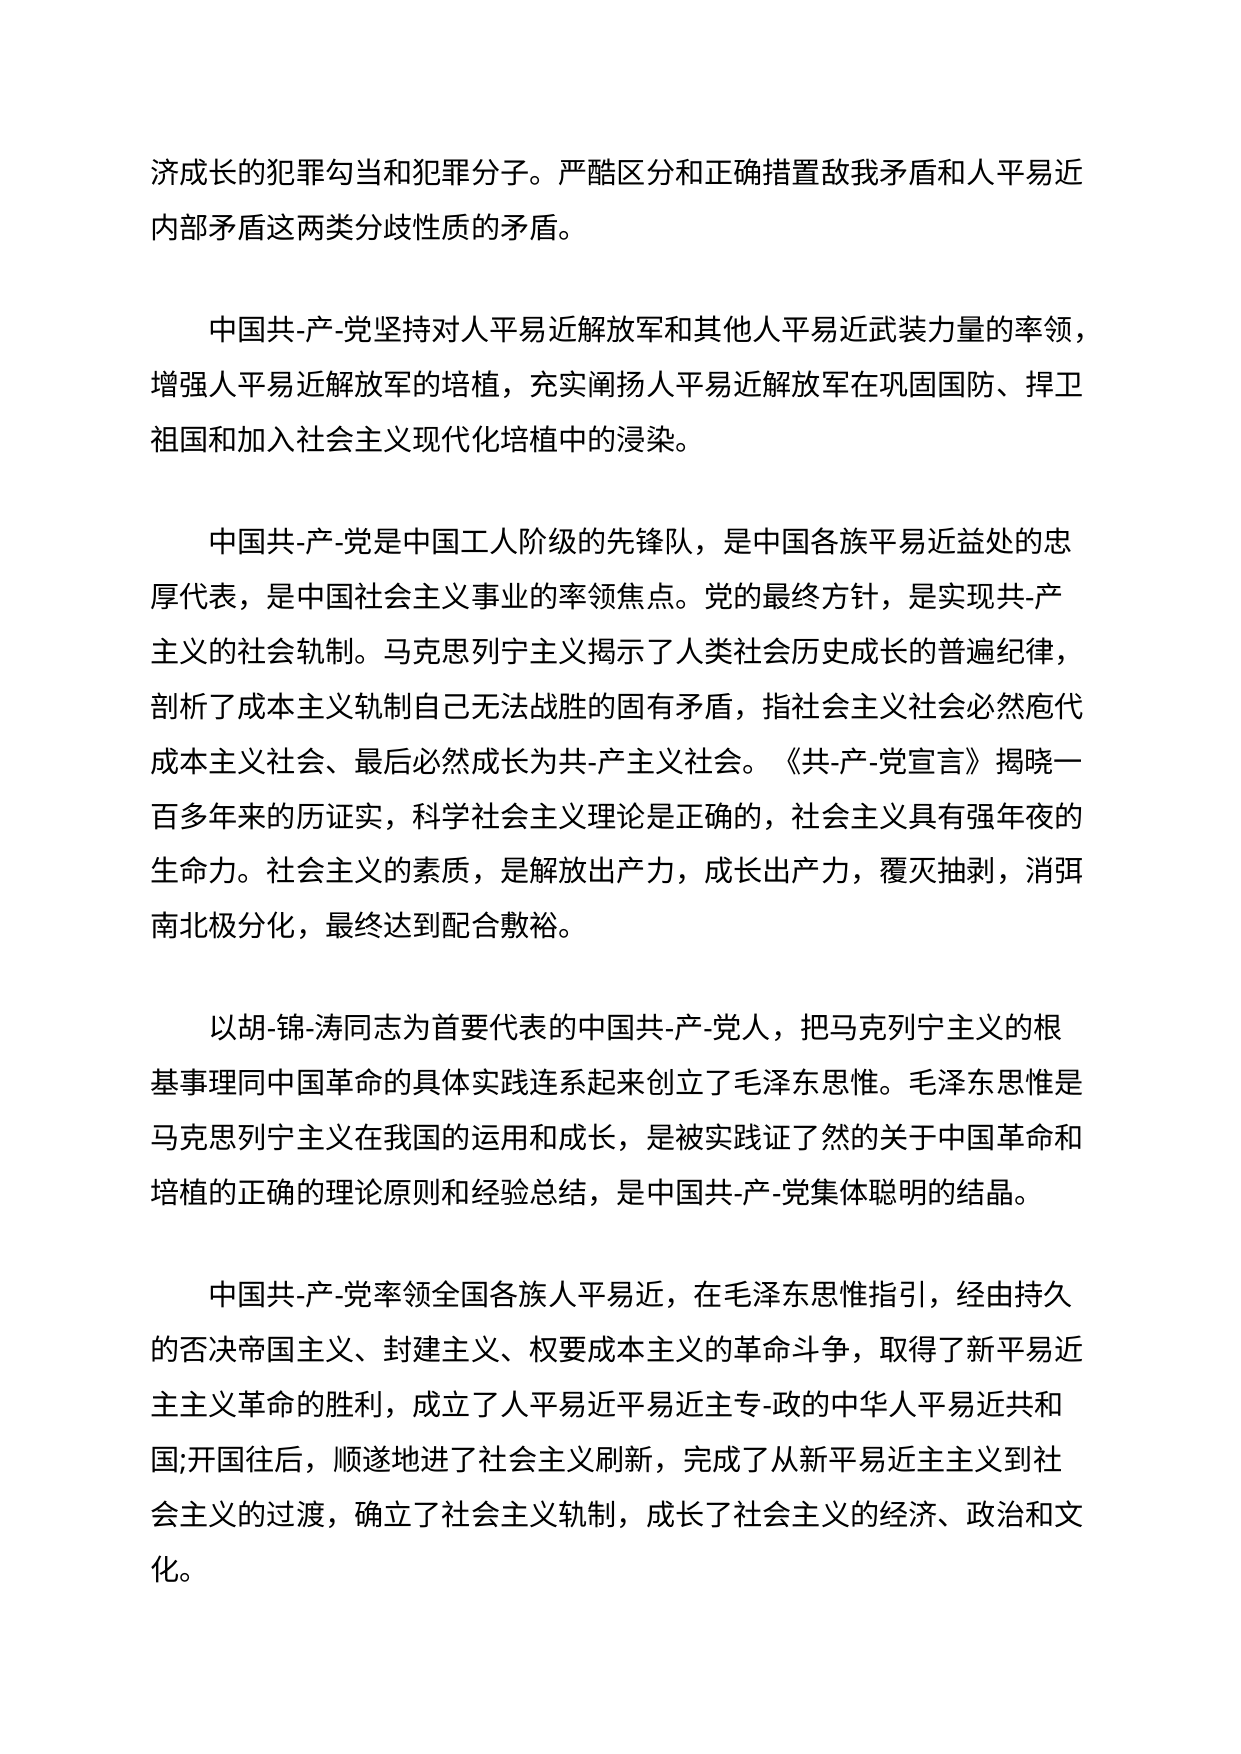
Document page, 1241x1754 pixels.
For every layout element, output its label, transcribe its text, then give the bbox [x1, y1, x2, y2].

text 以胡-锦-涛同志为首要代表的中国共-产-党人，把马克列宁主义的根基事理同中国革命的具体实践连系起来创立了毛泽东思惟。毛泽东思惟是马克思列宁主义在我国的运用和成长，是被实践证了然的关于中国革命和培植的正确的理论原则和经验总结，是中国共-产-党集体聪明的结晶。 [150, 1005, 1090, 1212]
text 中国共-产-党率领全国各族人平易近，在毛泽东思惟指引，经由持久的否决帝国主义、封建主义、权要成本主义的革命斗争，取得了新平易近主主义革命的胜利，成立了人平易近平易近主专-政的中华人平易近共和国;开国往后，顺遂地进了社会主义刷新，完成了从新平易近主主义到社会主义的过渡，确立了社会主义轨制，成长了社会主义的经济、政治和文化。 [150, 1271, 1090, 1588]
text 中国共-产-党坚持对人平易近解放军和其他人平易近武装力量的率领，增强人平易近解放军的培植，充实阐扬人平易近解放军在巩固国防、捍卫祖国和加入社会主义现代化培植中的浸染。 [150, 307, 1090, 459]
text 中国共-产-党是中国工人阶级的先锋队，是中国各族平易近益处的忠厚代表，是中国社会主义事业的率领焦点。党的最终方针，是实现共-产主义的社会轨制。马克思列宁主义揭示了人类社会历史成长的普遍纪律，剖析了成本主义轨制自己无法战胜的固有矛盾，指社会主义社会必然庖代成本主义社会、最后必然成长为共-产主义社会。《共-产-党宣言》揭晓一百多年来的历证实，科学社会主义理论是正确的，社会主义具有强年夜的生命力。社会主义的素质，是解放出产力，成长出产力，覆灭抽剥，消弭南北极分化，最终达到配合敷裕。 [150, 518, 1090, 945]
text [150, 150, 1090, 247]
